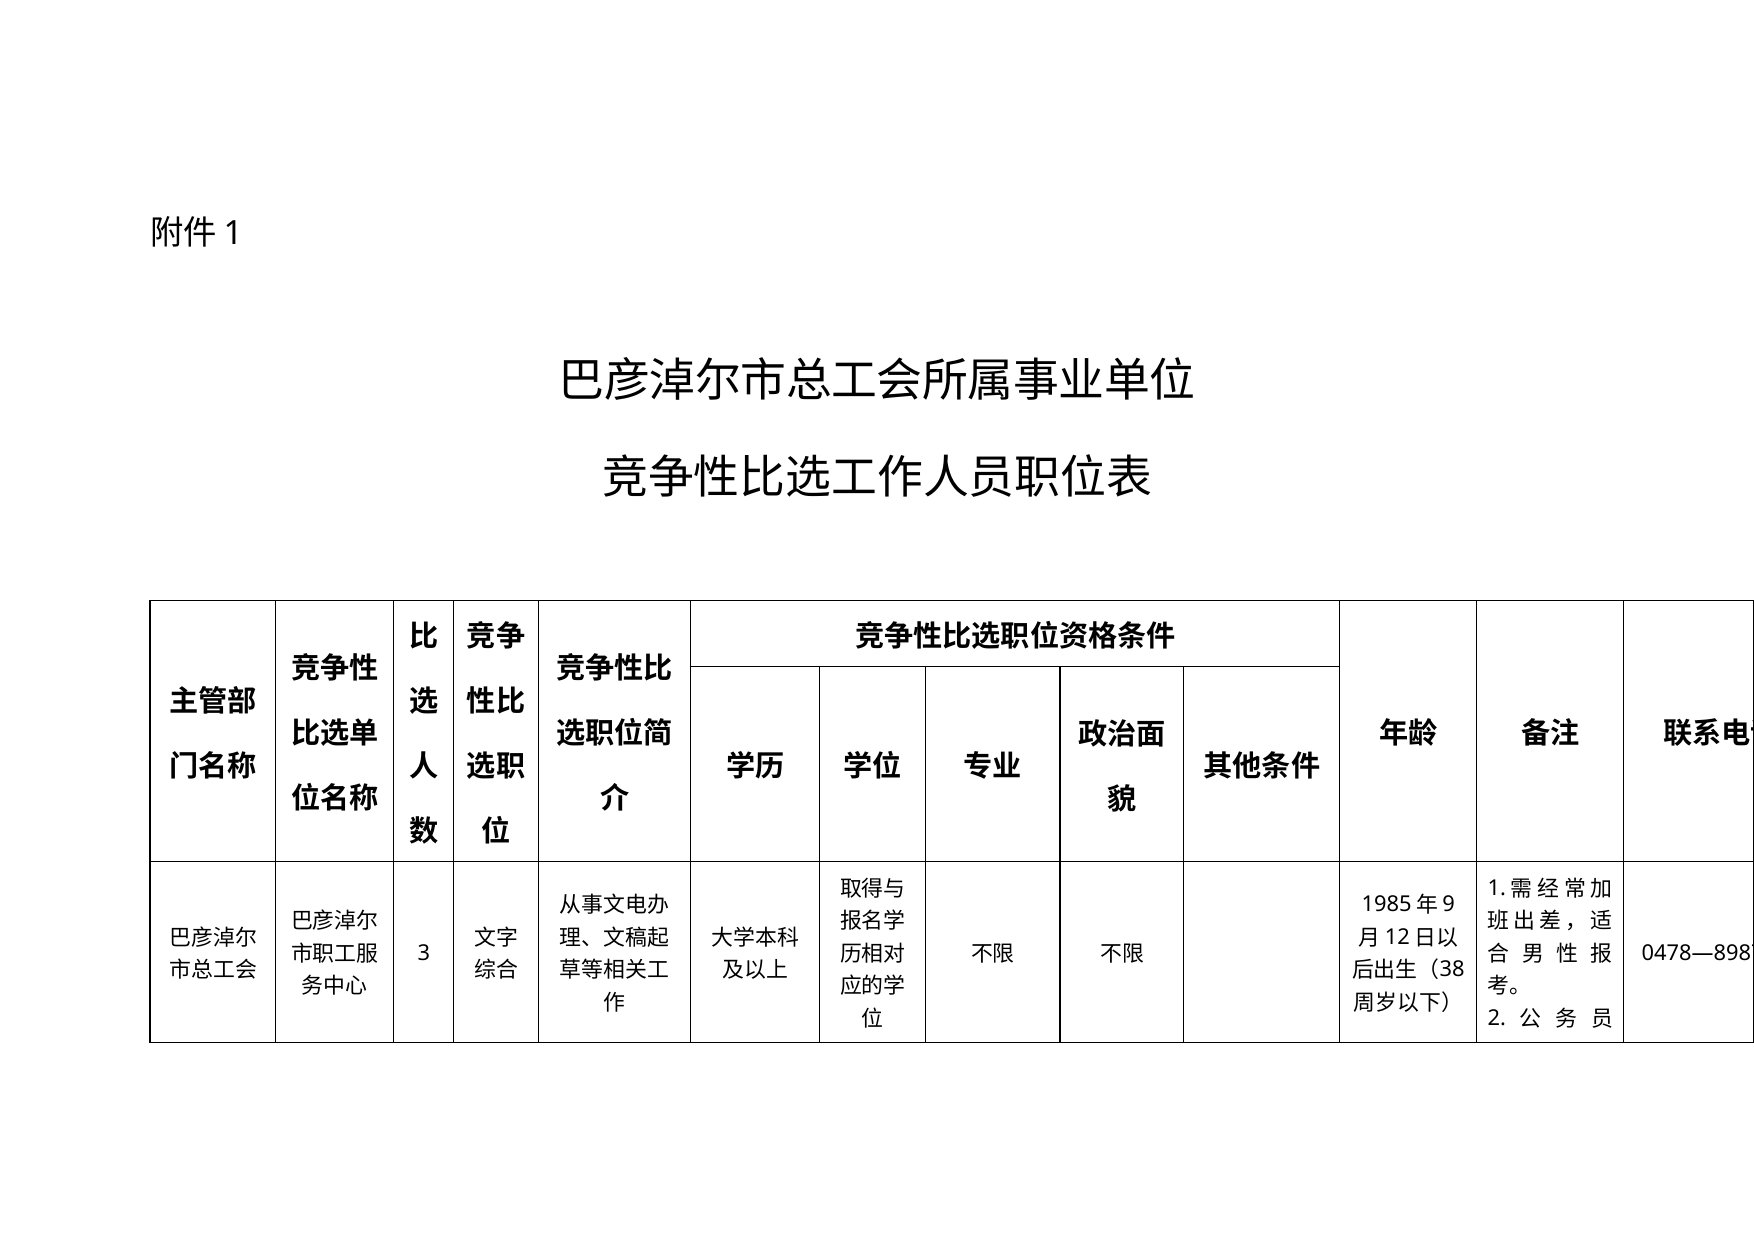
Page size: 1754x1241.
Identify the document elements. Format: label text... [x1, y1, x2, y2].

table_header 竞争性比选职位资格条件 [691, 601, 1339, 666]
table_header 联系电话 [1624, 601, 1753, 861]
table_header 年龄 [1340, 601, 1476, 861]
table_header 竞争性比选职位简介 [539, 601, 690, 861]
table_cell 政治面貌 [1061, 667, 1183, 861]
table_cell 学历 [691, 667, 819, 861]
table_header 比选 人数 [394, 601, 453, 861]
table_header 主管部门名称 [151, 601, 275, 861]
table_header 竞争性比选单位名称 [276, 601, 393, 861]
text 附件1 [150, 198, 1604, 263]
table_cell 从事文电办理、文稿起草等相关工作 [539, 862, 690, 1042]
table_header 备注 [1477, 601, 1623, 861]
table_cell [1184, 862, 1339, 1042]
table_cell 学位 [820, 667, 925, 861]
table_cell 取得与报名学历相对应的学位 [820, 862, 925, 1042]
table_cell 不限 [1061, 862, 1183, 1042]
table_cell 专业 [926, 667, 1059, 861]
table_cell 大学本科及以上 [691, 862, 819, 1042]
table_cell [1477, 862, 1623, 1042]
table_cell 0478—8987310 [1624, 862, 1753, 1042]
table_cell 文字综合 [454, 862, 538, 1042]
table_cell 其他条件 [1184, 667, 1339, 861]
table_header 竞争性比选职位 [454, 601, 538, 861]
table_cell 巴彦淖尔市总工会 [151, 862, 275, 1042]
text 巴彦淖尔市总工会所属事业单位 [150, 328, 1604, 425]
table_cell 巴彦淖尔市职工服务中心 [276, 862, 393, 1042]
table_cell 3 [394, 862, 453, 1042]
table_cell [1340, 862, 1476, 1042]
table_cell 不限 [926, 862, 1059, 1042]
text 竞争性比选工作人员职位表 [150, 425, 1604, 523]
